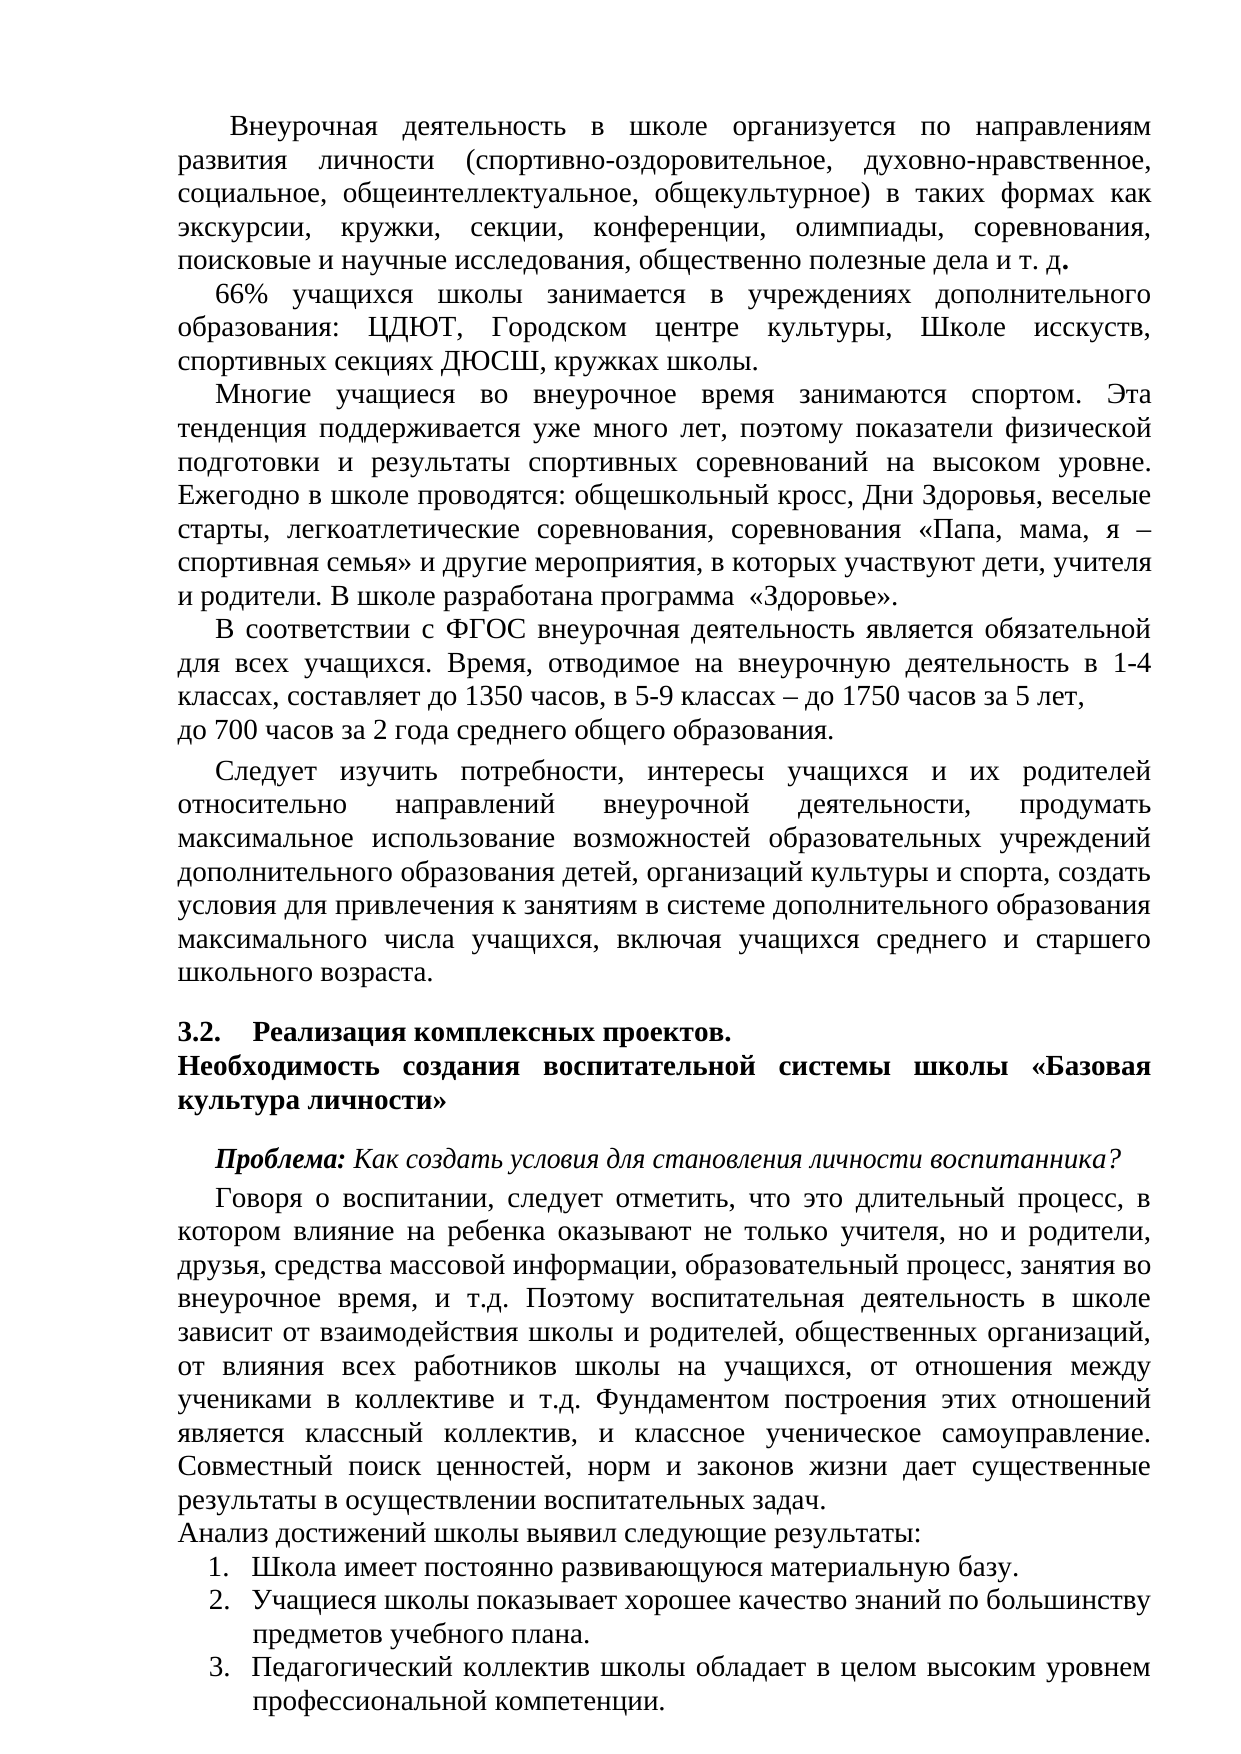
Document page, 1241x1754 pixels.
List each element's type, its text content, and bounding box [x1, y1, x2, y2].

text Анализ достижений школы выявил следующие результаты: [177, 1515, 1211, 1549]
text Необходимость создания воспитательной системы школы «Базовая культура личности» [177, 1048, 1152, 1116]
text до 700 часов за 2 года среднего общего образования. [177, 712, 1152, 746]
text Говоря о воспитании, следует отметить, что это длительный процесс, в котором влияние на ребенка оказывают не только учителя, но и родители, друзья, средства массовой информации, образовательный процесс, занятия во внеурочное время, и т.д. Поэтому воспитательная деятельность в школе зависит от взаимодействия школы и родителей, общественных организаций, от влияния всех работников школы на учащихся, от отношения между учениками в коллективе и т.д. Фундаментом построения этих отношений является классный коллектив, и классное ученическое самоуправление. Совместный поиск ценностей, норм и законов жизни дает существенные результаты в осуществлении воспитательных задач. [177, 1180, 1152, 1515]
text В соответствии с ФГОС внеурочная деятельность является обязательной для всех учащихся. Время, отводимое на внеурочную деятельность в 1-4 классах, составляет до 1350 часов, в 5-9 классах – до 1750 часов за 5 лет, [177, 611, 1152, 712]
list Школа имеет постоянно развивающуюся материальную базу. [207, 1549, 1211, 1582]
text Внеурочная деятельность в школе организуется по направлениям развития личности (спортивно-оздоровительное, духовно-нравственное, социальное, общеинтеллектуальное, общекультурное) в таких формах как экскурсии, кружки, секции, конференции, олимпиады, соревнования, поисковые и научные исследования, общественно полезные дела и т. д. [177, 108, 1152, 276]
list Учащиеся школы показывает хорошее качество знаний по большинству предметов учебного плана. [208, 1582, 1152, 1649]
list Педагогический коллектив школы обладает в целом высоким уровнем профессиональной компетенции. [208, 1649, 1152, 1717]
text Следует изучить потребности, интересы учащихся и их родителей относительно направлений внеурочной деятельности, продумать максимальное использование возможностей образовательных учреждений дополнительного образования детей, организаций культуры и спорта, создать условия для привлечения к занятиям в системе дополнительного образования максимального числа учащихся, включая учащихся среднего и старшего школьного возраста. [177, 753, 1152, 988]
text Многие учащиеся во внеурочное время занимаются спортом. Эта тенденция поддерживается уже много лет, поэтому показатели физической подготовки и результаты спортивных соревнований на высоком уровне. Ежегодно в школе проводятся: общешкольный кросс, Дни Здоровья, веселые старты, легкоатлетические соревнования, соревнования «Папа, мама, я – спортивная семья» и другие мероприятия, в которых участвуют дети, учителя и родители. В школе разработана программа «Здоровье». [177, 377, 1152, 611]
list Реализация комплексных проектов. [177, 1015, 1211, 1048]
text 66% учащихся школы занимается в учреждениях дополнительного образования: ЦДЮТ, Городском центре культуры, Школе исскуств, спортивных секциях ДЮСШ, кружках школы. [177, 276, 1152, 377]
text Проблема: Как создать условия для становления личности воспитанника? [177, 1141, 1143, 1174]
